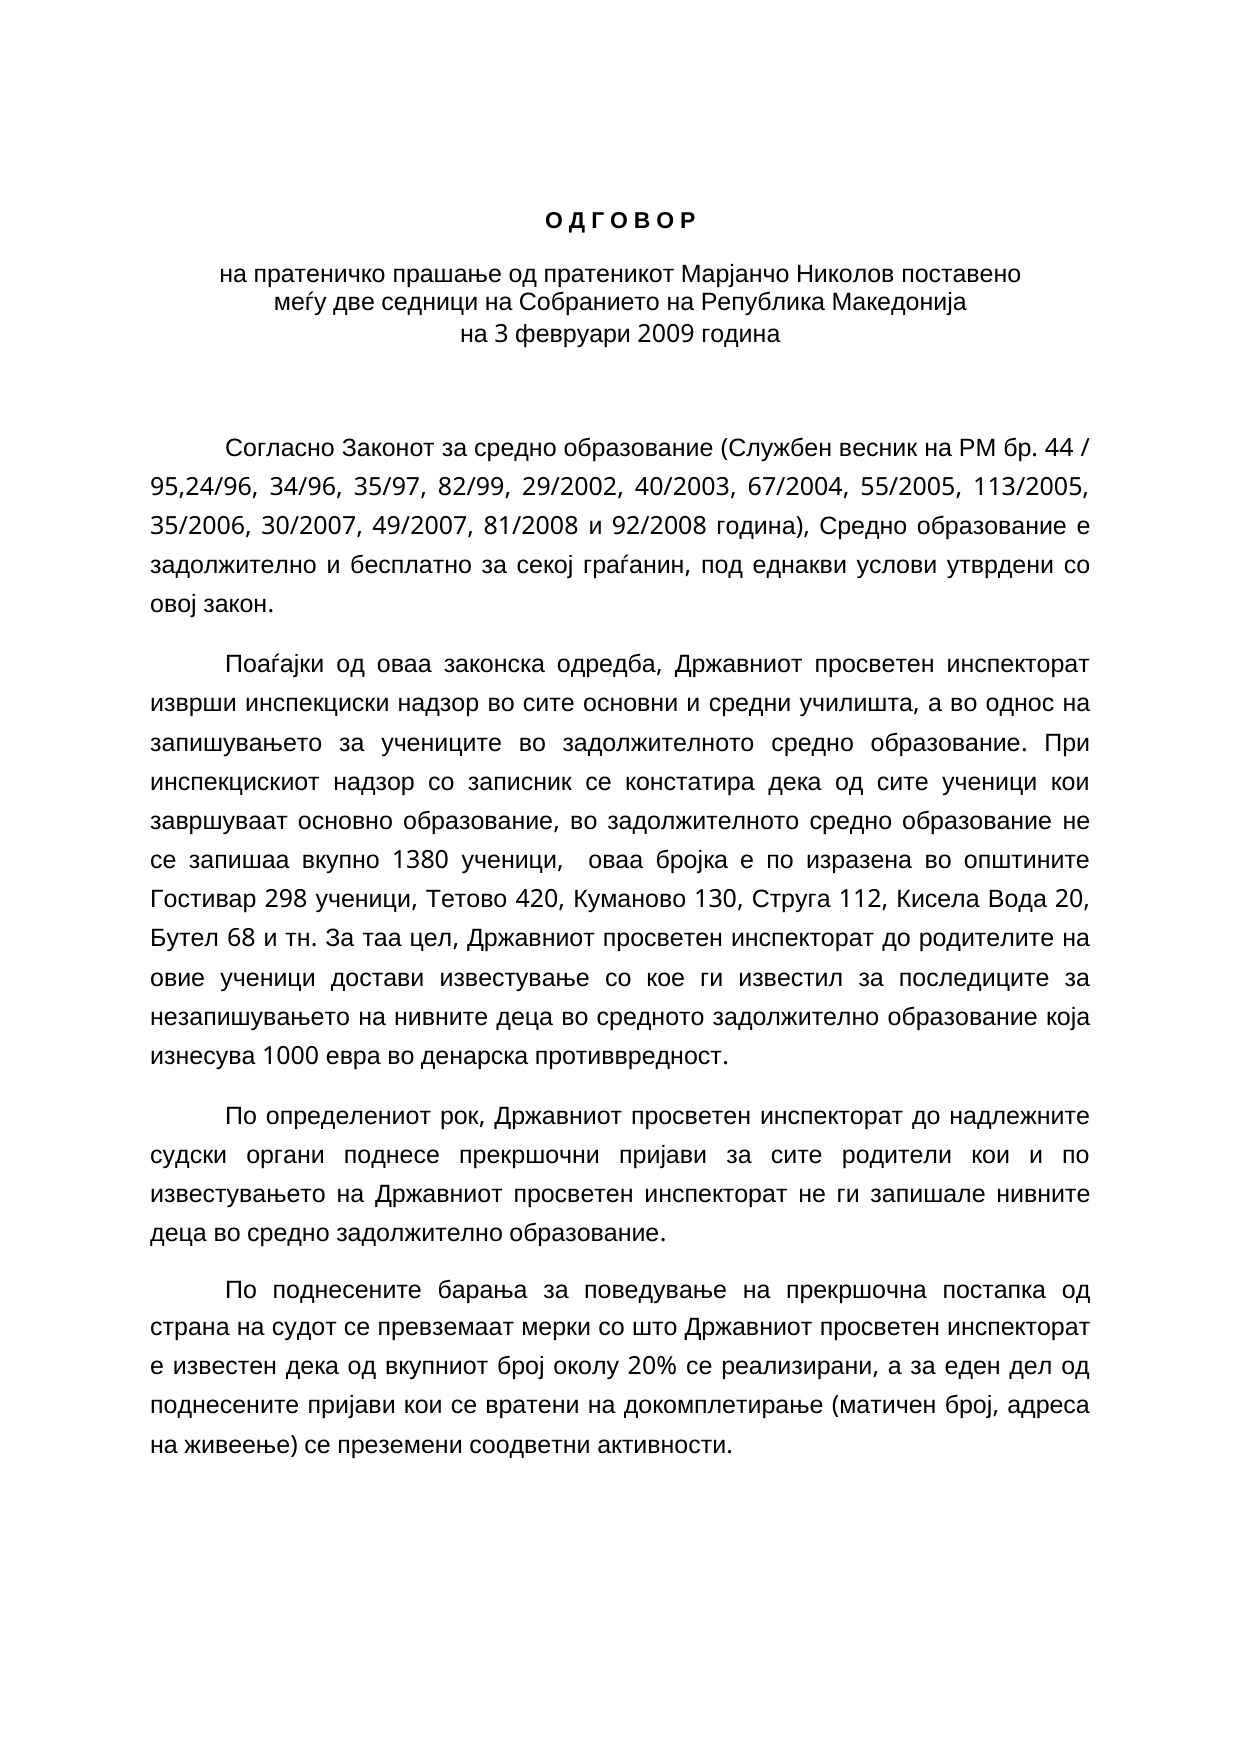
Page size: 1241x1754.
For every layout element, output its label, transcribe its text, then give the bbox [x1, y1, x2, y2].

text О Д Г О В О Р [150, 207, 1090, 233]
text на пратеничко прашање од пратеникот Марјанчо Николов поставено [150, 259, 1090, 287]
text Согласно Законот за средно образование (Службен весник на РМ бр. 44 / 95,24/96, 34/96, 35/97, 82/99, 29/2002, 40/2003, 67/2004, 55/2005, 113/2005, 35/2006, 30/2007, 49/2007, 81/2008 и 92/2008 година), Средно образование е задолжително и бесплатно за секој граѓанин, под еднакви услови утврдени со овој закон. [150, 429, 1090, 620]
text Поаѓајки од оваа законска одредба, Државниот просветен инспекторат изврши инспекциски надзор во сите основни и средни училишта, а во однос на запишувањето за учениците во задолжителното средно образование. При инспекцискиот надзор со записник се констатира дека од сите ученици кои завршуваат основно образование, во задолжителното средно образование не се запишаа вкупно 1380 ученици, оваа бројка е по изразена во општините Гостивар 298 ученици, Тетово 420, Куманово 130, Струга 112, Кисела Вода 20, Бутел 68 и тн. За таа цел, Државниот просветен инспекторат до родителите на овие ученици достави известување со кое ги известил за последиците за незапишувањето на нивните деца во средното задолжително образование која изнесува 1000 евра во денарска противвредност. [150, 646, 1090, 1072]
text По поднесените барања за поведување на прекршочна постапка од страна на судот се превземаат мерки со што Државниот просветен инспекторат е известен дека од вкупниот број околу 20% се реализирани, а за еден дел од поднесените пријави кои се вратени на докомплетирање (матичен број, адреса на живеење) се преземени соодветни активности. [150, 1275, 1090, 1460]
text По определениот рок, Државниот просветен инспекторат до надлежните судски органи поднесе прекршочни пријави за сите родители кои и по известувањето на Државниот просветен инспекторат не ги запишале нивните деца во средно задолжително образование. [150, 1097, 1090, 1249]
text меѓу две седници на Собранието на Република Македонија [150, 287, 1090, 316]
text на 3 февруари 2009 година [150, 316, 1090, 350]
